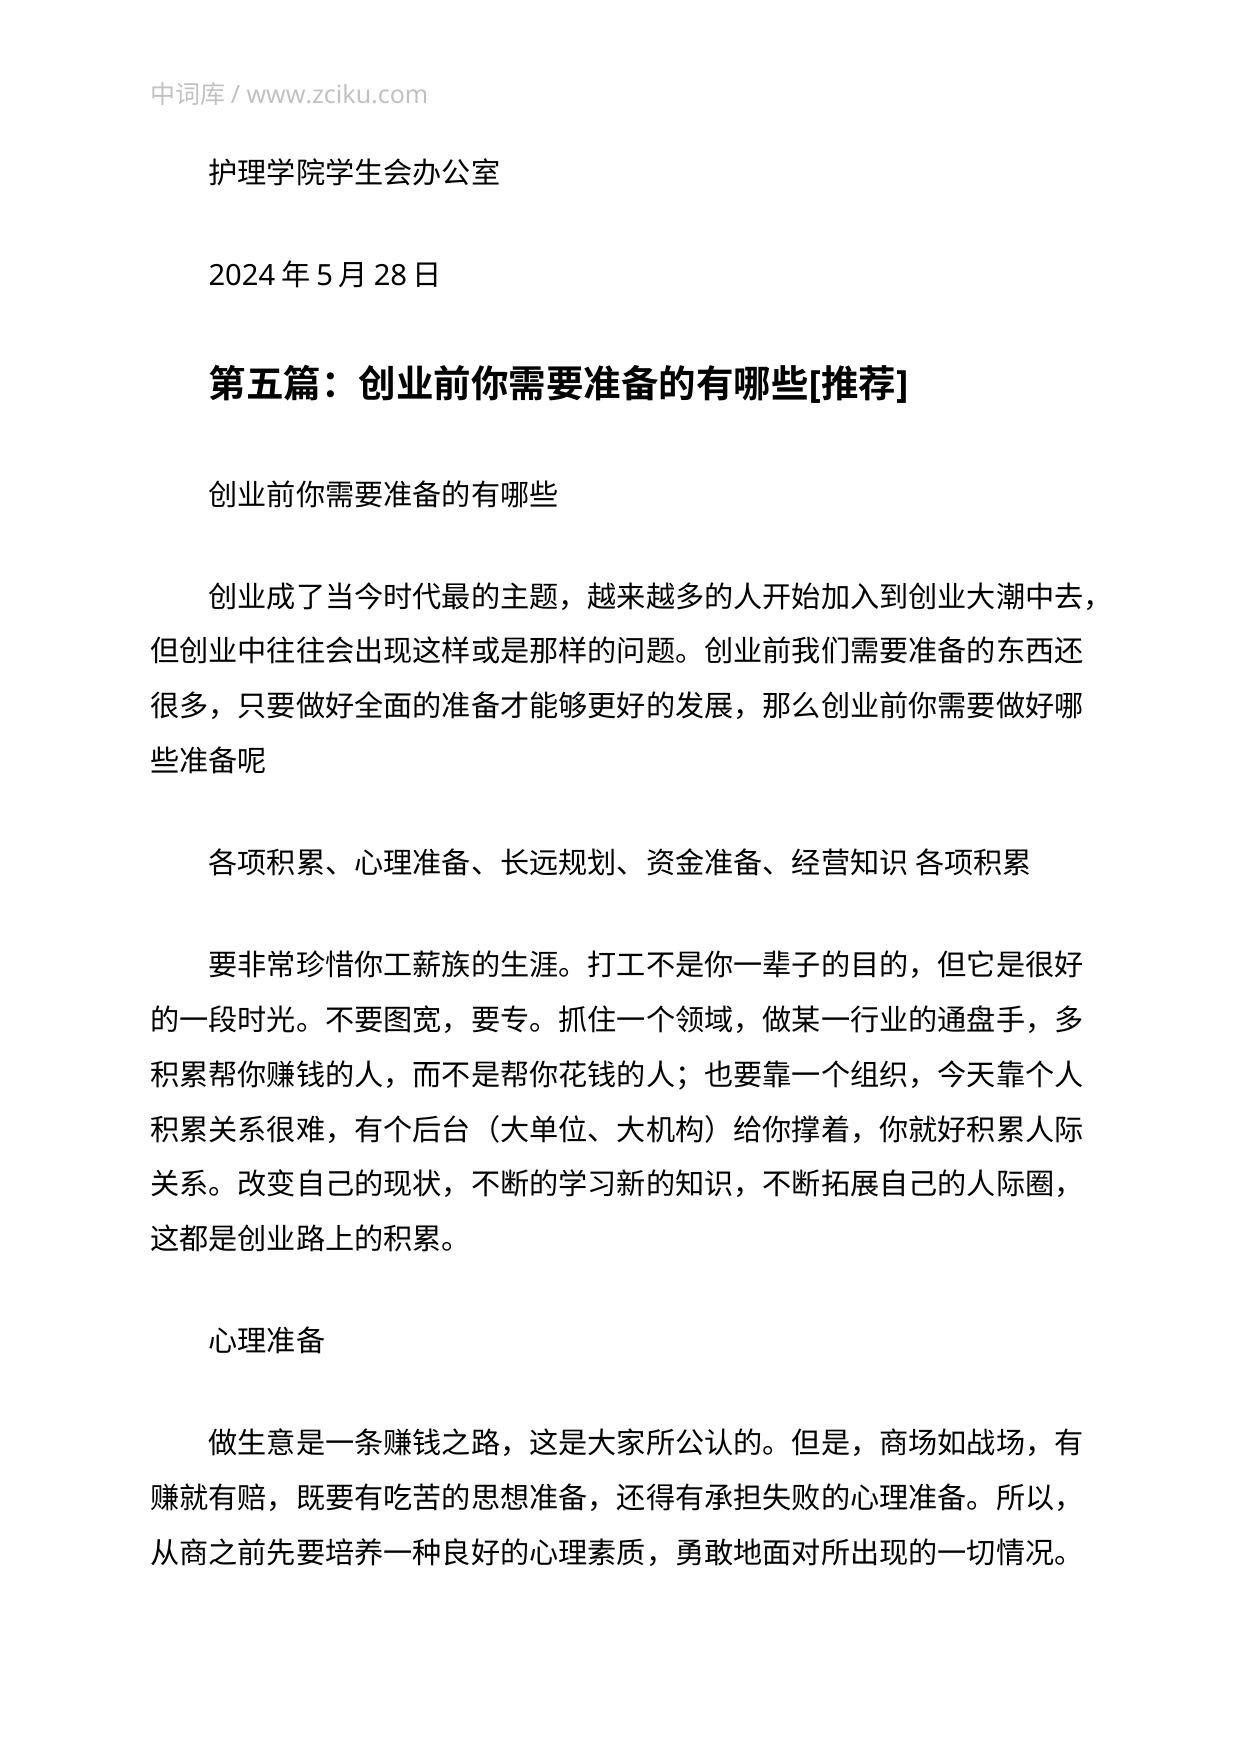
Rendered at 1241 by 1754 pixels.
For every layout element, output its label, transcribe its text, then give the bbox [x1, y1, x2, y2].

text 创业前你需要准备的有哪些 [150, 471, 1090, 514]
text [150, 1419, 1090, 1571]
text 各项积累、心理准备、长远规划、资金准备、经营知识 各项积累 [150, 839, 1090, 882]
text 2024年5月28日 [150, 252, 1090, 294]
text 心理准备 [150, 1318, 1090, 1360]
text 护理学院学生会办公室 [150, 150, 1090, 192]
text 第五篇：创业前你需要准备的有哪些[推荐] [150, 354, 1090, 408]
text 要非常珍惜你工薪族的生涯。打工不是你一辈子的目的，但它是很好的一段时光。不要图宽，要专。抓住一个领域，做某一行业的通盘手，多积累帮你赚钱的人，而不是帮你花钱的人；也要靠一个组织，今天靠个人积累关系很难，有个后台（大单位、大机构）给你撑着，你就好积累人际关系。改变自己的现状，不断的学习新的知识，不断拓展自己的人际圈，这都是创业路上的积累。 [150, 941, 1090, 1258]
text 创业成了当今时代最的主题，越来越多的人开始加入到创业大潮中去，但创业中往往会出现这样或是那样的问题。创业前我们需要准备的东西还很多，只要做好全面的准备才能够更好的发展，那么创业前你需要做好哪些准备呢 [150, 573, 1090, 780]
